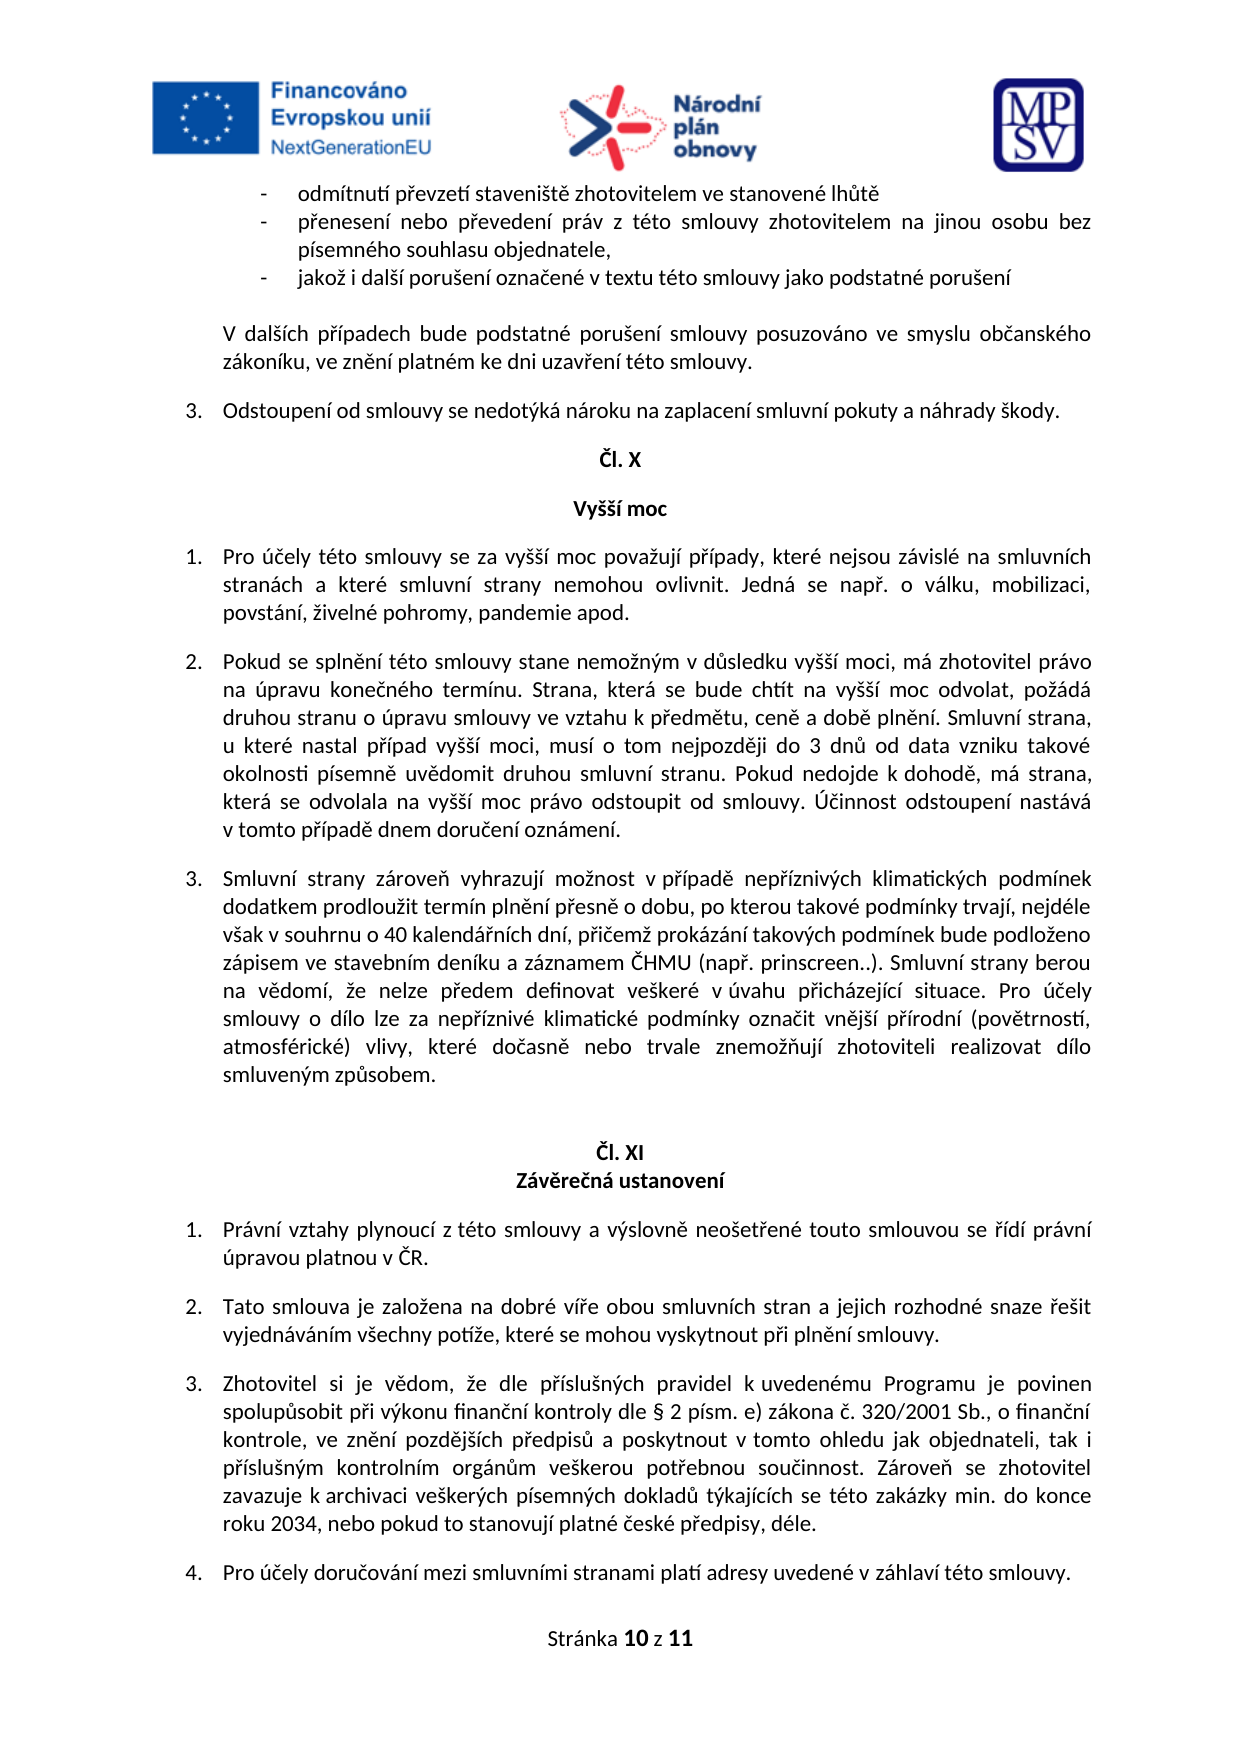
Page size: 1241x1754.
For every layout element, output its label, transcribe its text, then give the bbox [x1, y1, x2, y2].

list Odstoupení od smlouvy se nedotýká nároku na zaplacení smluvní pokuty a náhrady škody. [185, 396, 1093, 424]
list jakož i další porušení označené v textu této smlouvy jako podstatné porušení [260, 263, 1093, 291]
list Tato smlouva je založena na dobré víře obou smluvních stran a jejich rozhodné snaze řešit vyjednáváním všechny potíže, které se mohou vyskytnout při plnění smlouvy. [185, 1292, 1093, 1348]
list Pro účely doručování mezi smluvními stranami platí adresy uvedené v záhlaví této smlouvy. [185, 1558, 1093, 1586]
list Smluvní strany zároveň vyhrazují možnost v případě nepříznivých klimatických podmínek dodatkem prodloužit termín plnění přesně o dobu, po kterou takové podmínky trvají, nejdéle však v souhrnu o 40 kalendářních dní, přičemž prokázání takových podmínek bude podloženo zápisem ve stavebním deníku a záznamem ČHMU (např. prinscreen..). Smluvní strany berou na vědomí, že nelze předem definovat veškeré v úvahu přicházející situace. Pro účely smlouvy o dílo lze za nepříznivé klimatické podmínky označit vnější přírodní (povětrností, atmosférické) vlivy, které dočasně nebo trvale znemožňují zhotoviteli realizovat dílo smluveným způsobem. [185, 864, 1093, 1088]
picture [147, 73, 1088, 179]
list Zhotovitel si je vědom, že dle příslušných pravidel k uvedenému Programu je povinen spolupůsobit při výkonu finanční kontroly dle § 2 písm. e) zákona č. 320/2001 Sb., o finanční kontrole, ve znění pozdějších předpisů a poskytnout v tomto ohledu jak objednateli, tak i příslušným kontrolním orgánům veškerou potřebnou součinnost. Zároveň se zhotovitel zavazuje k archivaci veškerých písemných dokladů týkajících se této zakázky min. do konce roku 2034, nebo pokud to stanovují platné české předpisy, déle. [185, 1369, 1093, 1537]
subtitle Čl. XI [148, 1138, 1093, 1167]
list Pokud se splnění této smlouvy stane nemožným v důsledku vyšší moci, má zhotovitel právo na úpravu konečného termínu. Strana, která se bude chtít na vyšší moc odvolat, požádá druhou stranu o úpravu smlouvy ve vztahu k předmětu, ceně a době plnění. Smluvní strana, u které nastal případ vyšší moci, musí o tom nejpozději do 3 dnů od data vzniku takové okolnosti písemně uvědomit druhou smluvní stranu. Pokud nedojde k dohodě, má strana, která se odvolala na vyšší moc právo odstoupit od smlouvy. Účinnost odstoupení nastává v tomto případě dnem doručení oznámení. [185, 647, 1093, 843]
list Právní vztahy plynoucí z této smlouvy a výslovně neošetřené touto smlouvou se řídí právní úpravou platnou v ČR. [185, 1215, 1093, 1271]
list odmítnutí převzetí staveniště zhotovitelem ve stanovené lhůtě [260, 179, 1093, 207]
list přenesení nebo převedení práv z této smlouvy zhotovitelem na jinou osobu bez písemného souhlasu objednatele, [260, 207, 1093, 263]
text Čl. X [148, 445, 1093, 473]
text Závěrečná ustanovení [148, 1167, 1093, 1194]
text Vyšší moc [148, 494, 1093, 522]
text V dalších případech bude podstatné porušení smlouvy posuzováno ve smyslu občanského zákoníku, ve znění platném ke dni uzavření této smlouvy. [223, 319, 1093, 375]
list Pro účely této smlouvy se za vyšší moc považují případy, které nejsou závislé na smluvních stranách a které smluvní strany nemohou ovlivnit. Jedná se např. o válku, mobilizaci, povstání, živelné pohromy, pandemie apod. [185, 542, 1093, 627]
